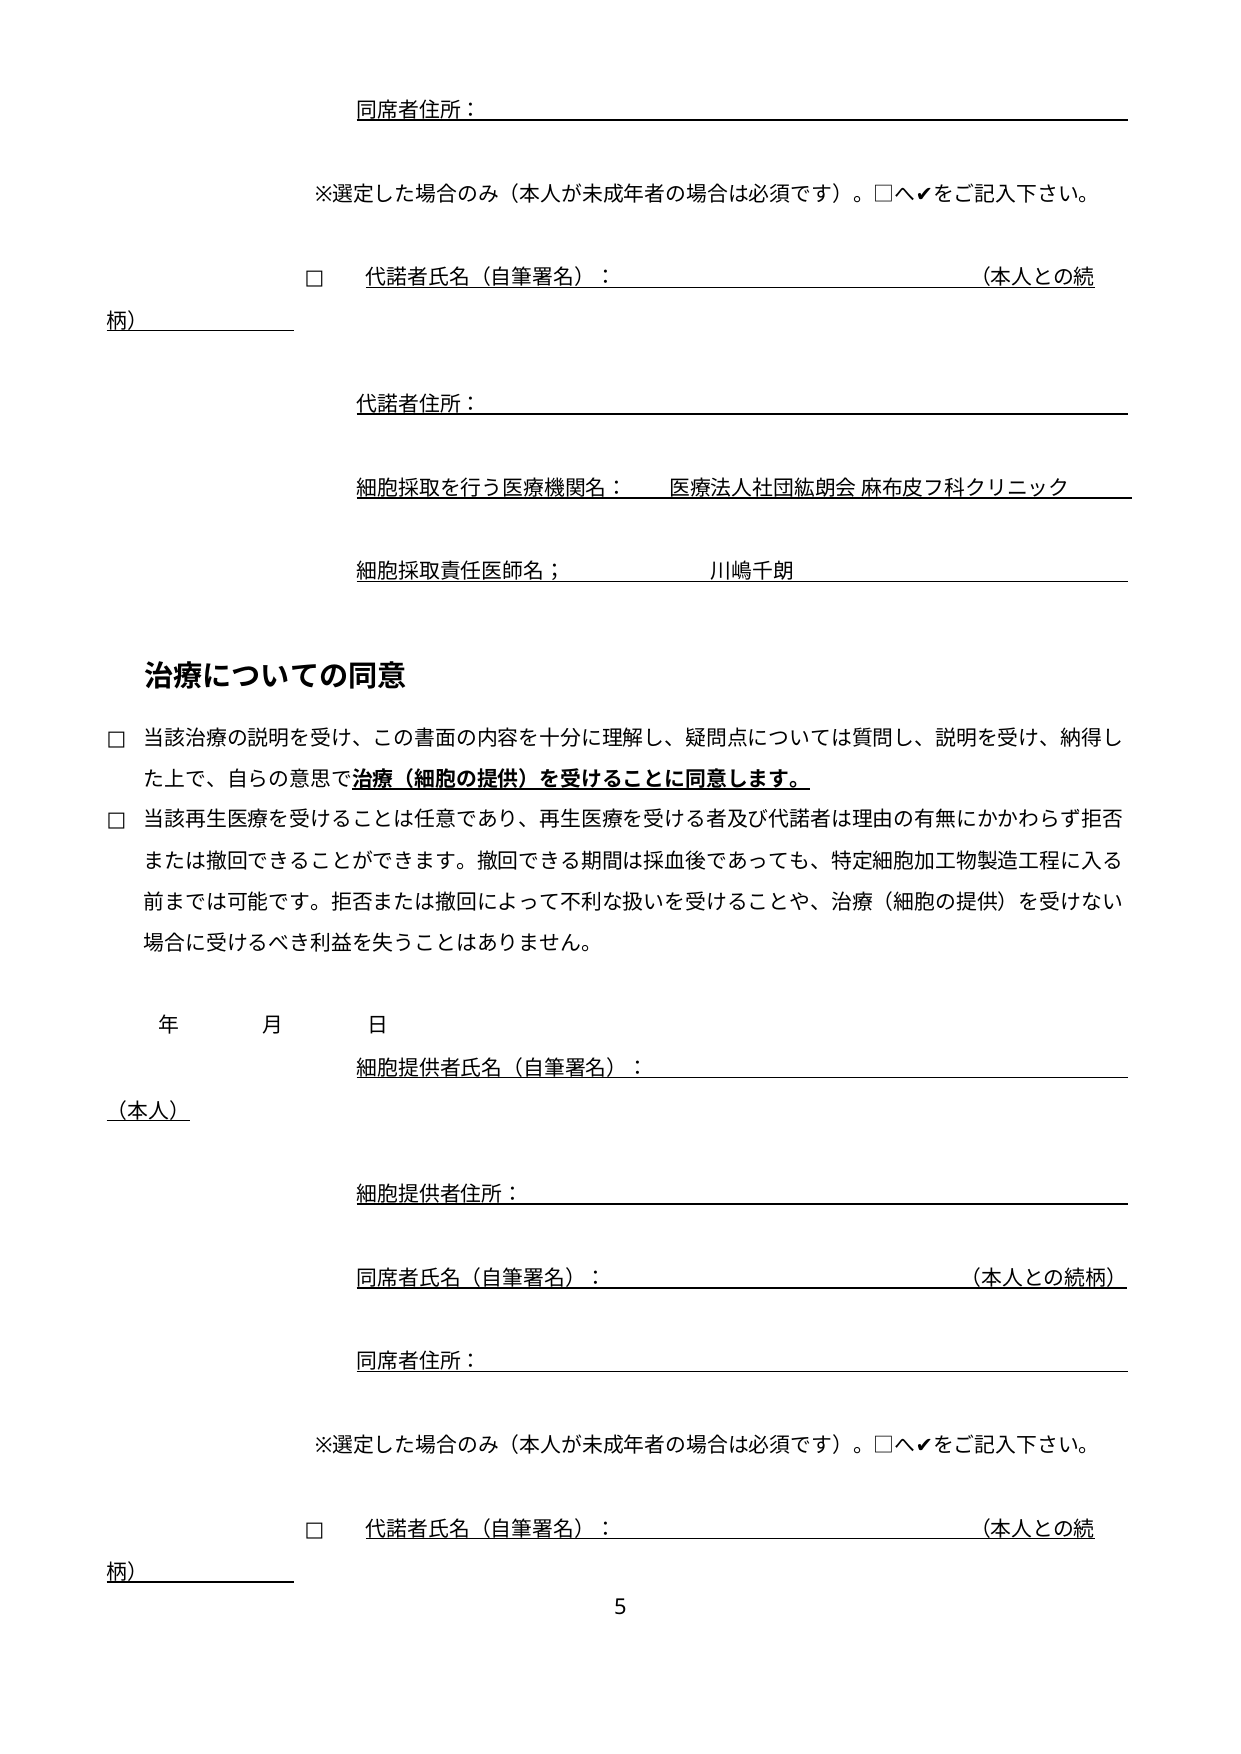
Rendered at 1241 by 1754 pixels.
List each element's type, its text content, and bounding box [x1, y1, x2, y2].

text □ 代諾者氏名（自筆署名）： （本人との続柄） [106, 1508, 1134, 1589]
text ※選定した場合のみ（本人が未成年者の場合は必須です）。□へ✔をご記入下さい。 [106, 173, 1134, 211]
text 細胞提供者氏名（自筆署名）： （本人） [106, 1047, 1134, 1128]
list 当該再生医療を受けることは任意であり、再生医療を受ける者及び代諾者は理由の有無にかかわらず拒否または撤回できることができます。撤回できる期間は採血後であっても、特定細胞加工物製造工程に入る前までは可能です。拒否または撤回によって不利な扱いを受けることや、治療（細胞の提供）を受けない場合に受けるべき利益を失うことはありません。 [106, 799, 1134, 960]
list 当該治療の説明を受け、この書面の内容を十分に理解し、疑問点については質問し、説明を受け、納得した上で、自らの意思で治療（細胞の提供）を受けることに同意します。 [106, 717, 1134, 796]
text 細胞採取責任医師名； 川嶋千朗 [106, 551, 1134, 632]
text 代諾者住所： [106, 384, 1134, 421]
text 細胞採取を行う医療機関名： 医療法人社団紘朗会 麻布皮フ科クリニック [106, 467, 1134, 505]
text 年 月 日 [106, 1005, 1134, 1043]
text ※選定した場合のみ（本人が未成年者の場合は必須です）。□へ✔をご記入下さい。 [106, 1425, 1134, 1462]
list 治療についての同意 [144, 636, 1134, 711]
text 同席者住所： [106, 1341, 1134, 1379]
text 同席者氏名（自筆署名）： （本人との続柄） [106, 1257, 1134, 1295]
text □ 代諾者氏名（自筆署名）： （本人との続柄） [106, 257, 1134, 338]
text 同席者住所： [106, 90, 1134, 127]
text 細胞提供者住所： [106, 1174, 1134, 1211]
